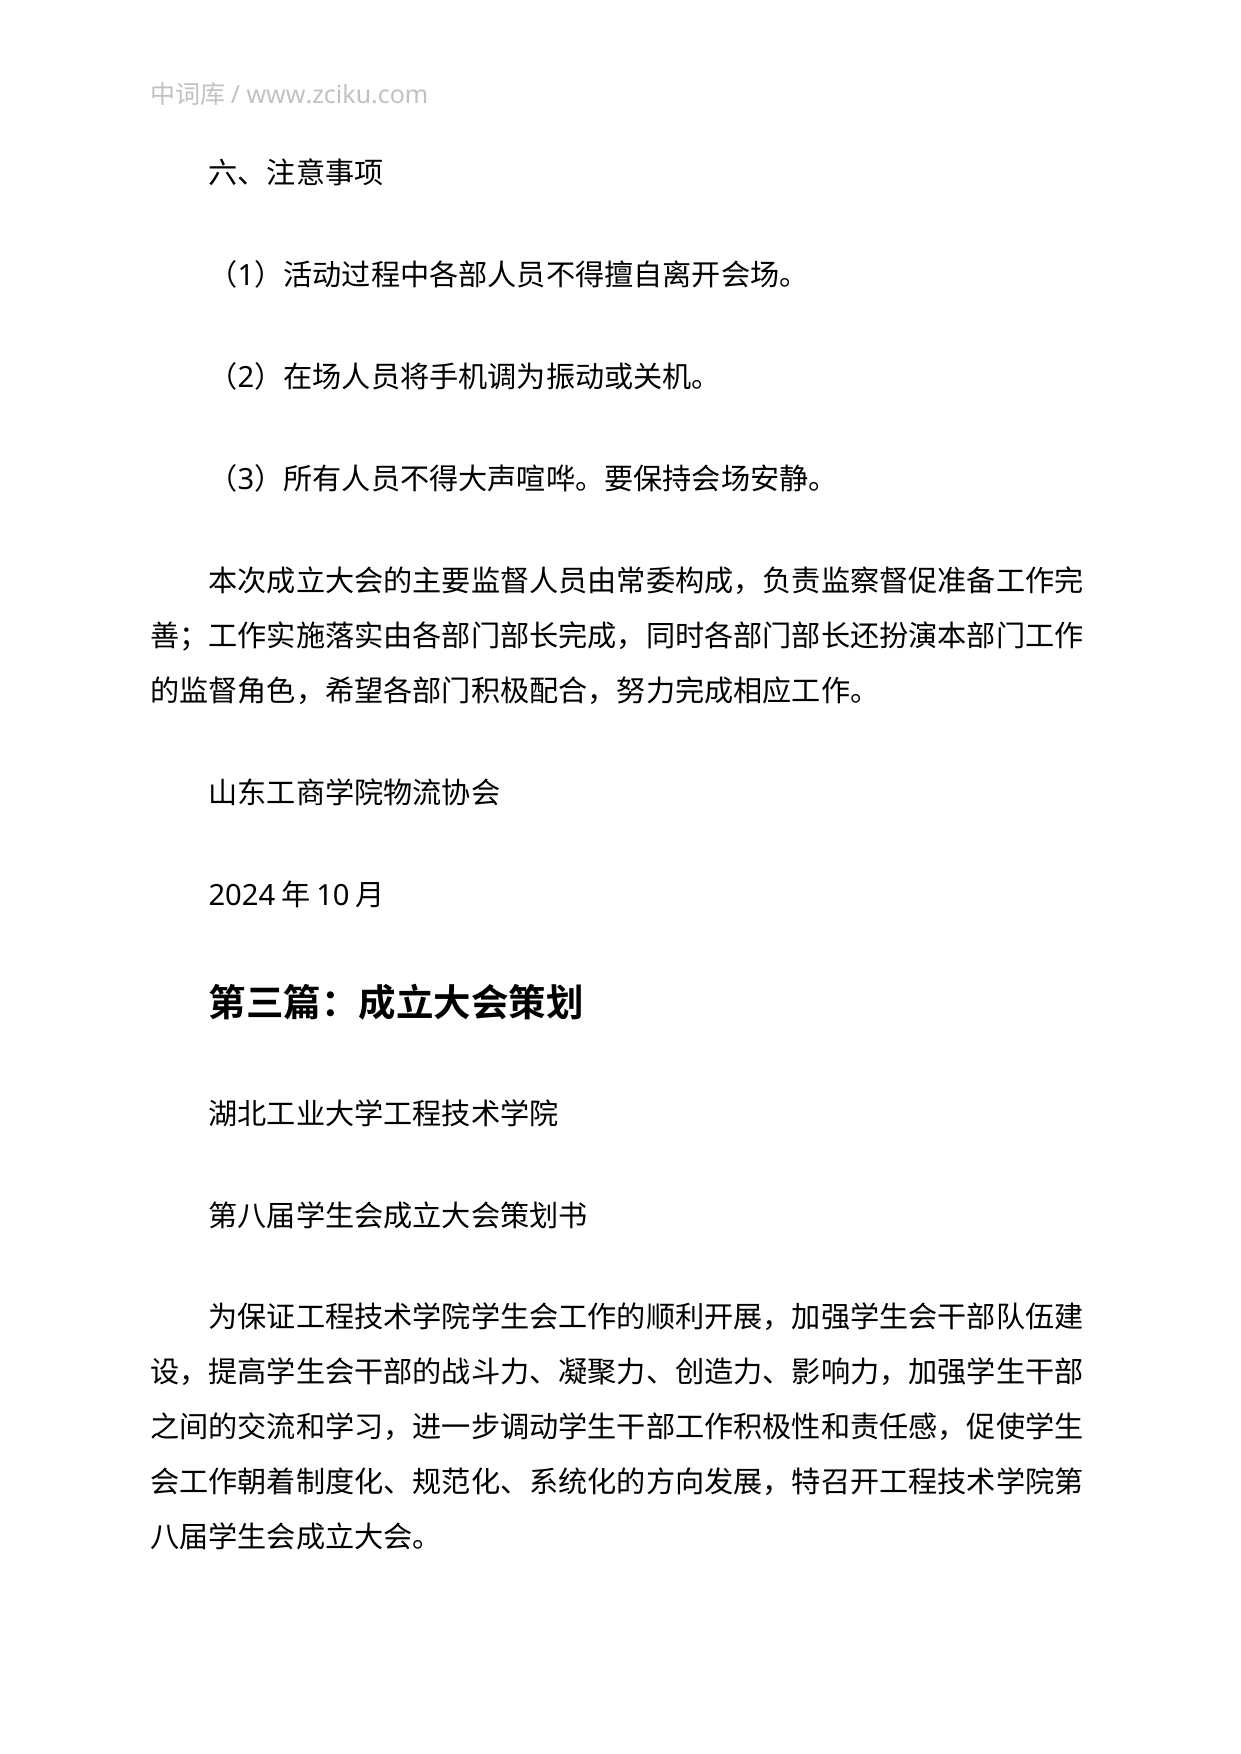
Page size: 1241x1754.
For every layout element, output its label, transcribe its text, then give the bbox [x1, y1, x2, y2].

text 六、注意事项 [150, 150, 1090, 192]
text 第三篇：成立大会策划 [150, 973, 1090, 1027]
text 湖北工业大学工程技术学院 [150, 1090, 1090, 1133]
text （2）在场人员将手机调为振动或关机。 [150, 354, 1090, 396]
text 为保证工程技术学院学生会工作的顺利开展，加强学生会干部队伍建设，提高学生会干部的战斗力、凝聚力、创造力、影响力，加强学生干部之间的交流和学习，进一步调动学生干部工作积极性和责任感，促使学生会工作朝着制度化、规范化、系统化的方向发展，特召开工程技术学院第八届学生会成立大会。 [150, 1294, 1090, 1556]
text 2024年10月 [150, 871, 1090, 913]
text 第八届学生会成立大会策划书 [150, 1192, 1090, 1234]
text （1）活动过程中各部人员不得擅自离开会场。 [150, 252, 1090, 294]
text 本次成立大会的主要监督人员由常委构成，负责监察督促准备工作完善；工作实施落实由各部门部长完成，同时各部门部长还扮演本部门工作的监督角色，希望各部门积极配合，努力完成相应工作。 [150, 558, 1090, 710]
text （3）所有人员不得大声喧哗。要保持会场安静。 [150, 456, 1090, 498]
text 山东工商学院物流协会 [150, 769, 1090, 812]
